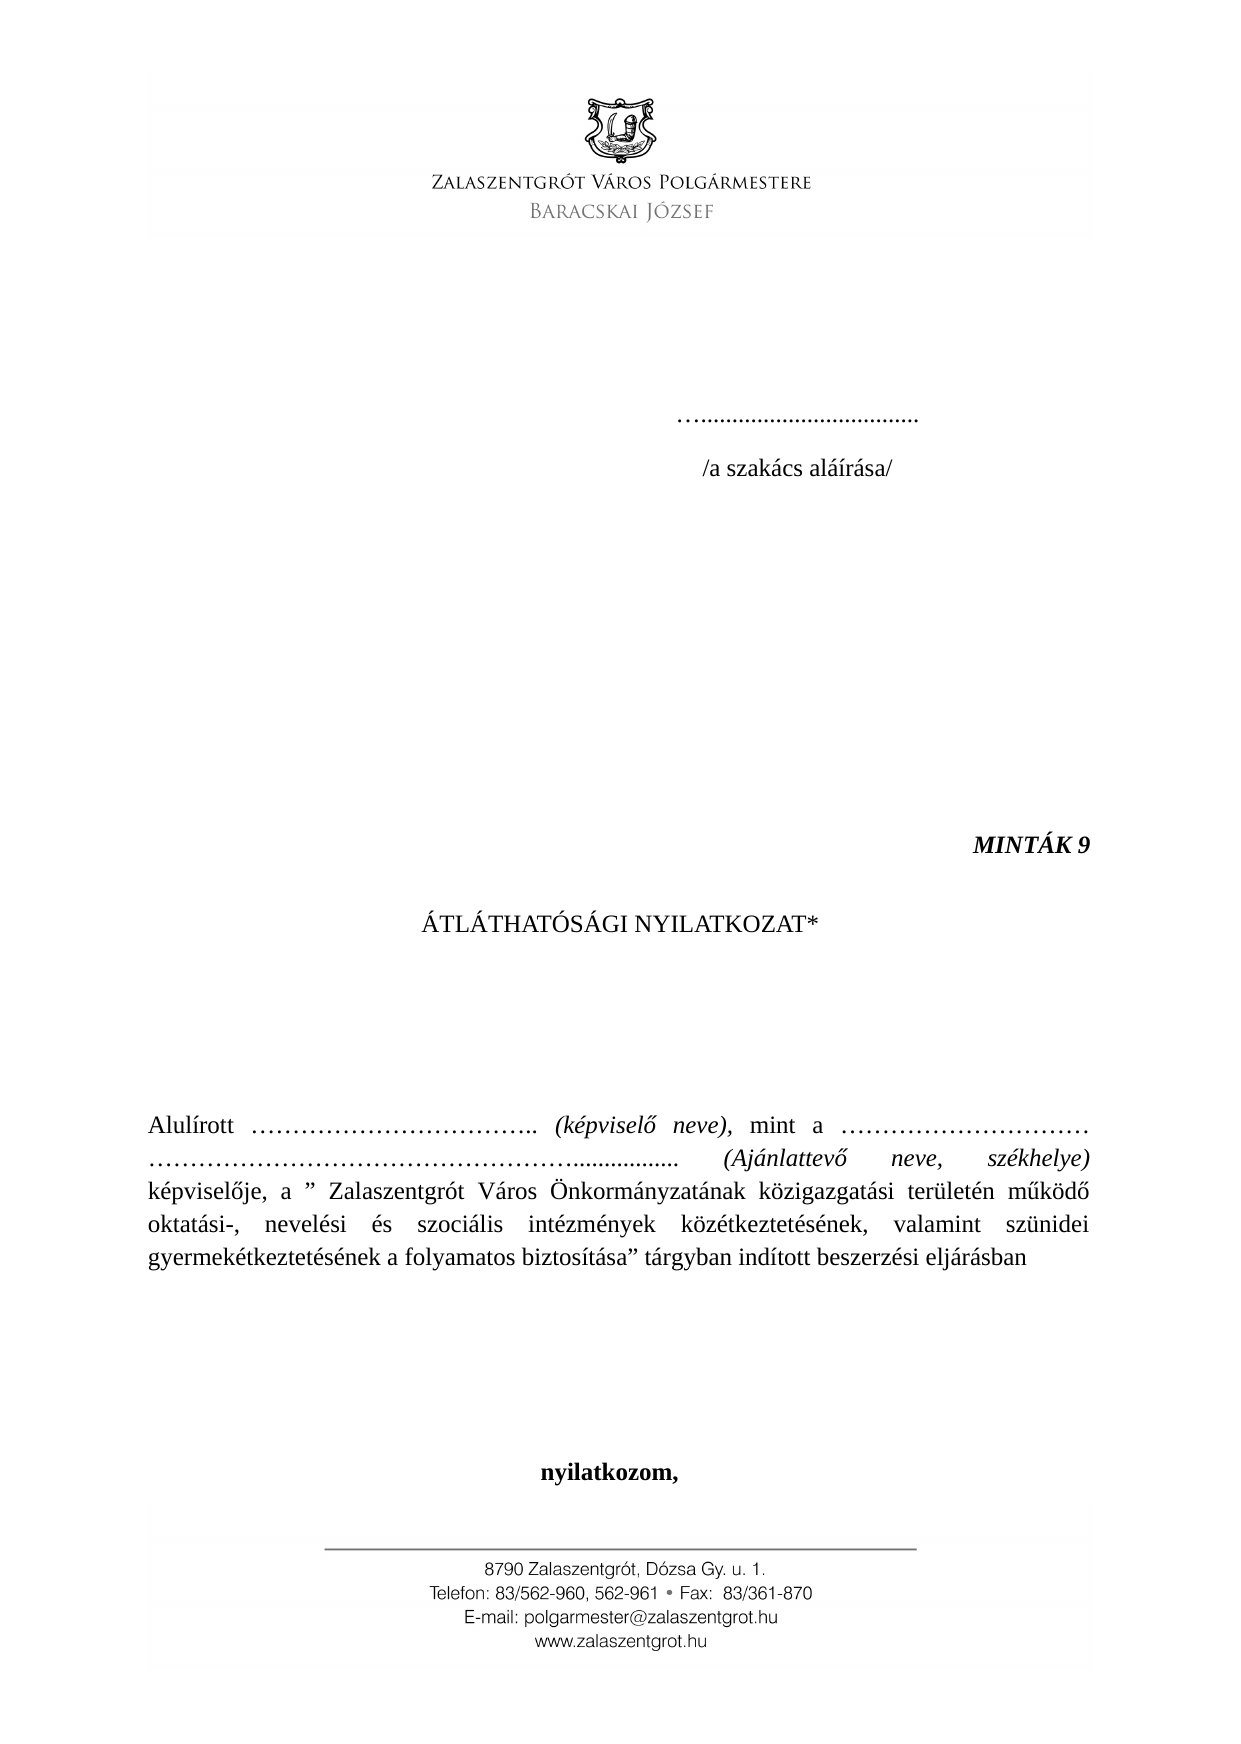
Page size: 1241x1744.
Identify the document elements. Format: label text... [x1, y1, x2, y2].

picture [147, 1505, 1093, 1670]
text /a szakács aláírása/ [502, 453, 1092, 482]
text …................................... [502, 399, 1092, 428]
text Alulírott …………………………….. (képviselő neve), mint a ………………………… ……………………………………………................. (Ajánlattevő neve, székhelye) képviselője, a ” Zalaszentgrót Város Önkormányzatának közigazgatási területén működő oktatási-, nevelési és szociális intézmények közétkeztetésének, valamint szünidei gyermekétkeztetésének a folyamatos biztosítása” tárgyban indított beszerzési eljárásban [148, 1110, 1090, 1271]
text nyilatkozom, [148, 1457, 1071, 1486]
picture [147, 73, 1093, 238]
text MINTÁK 9 [148, 830, 1092, 859]
text ÁTLÁTHATÓSÁGI NYILATKOZAT* [148, 909, 1092, 938]
